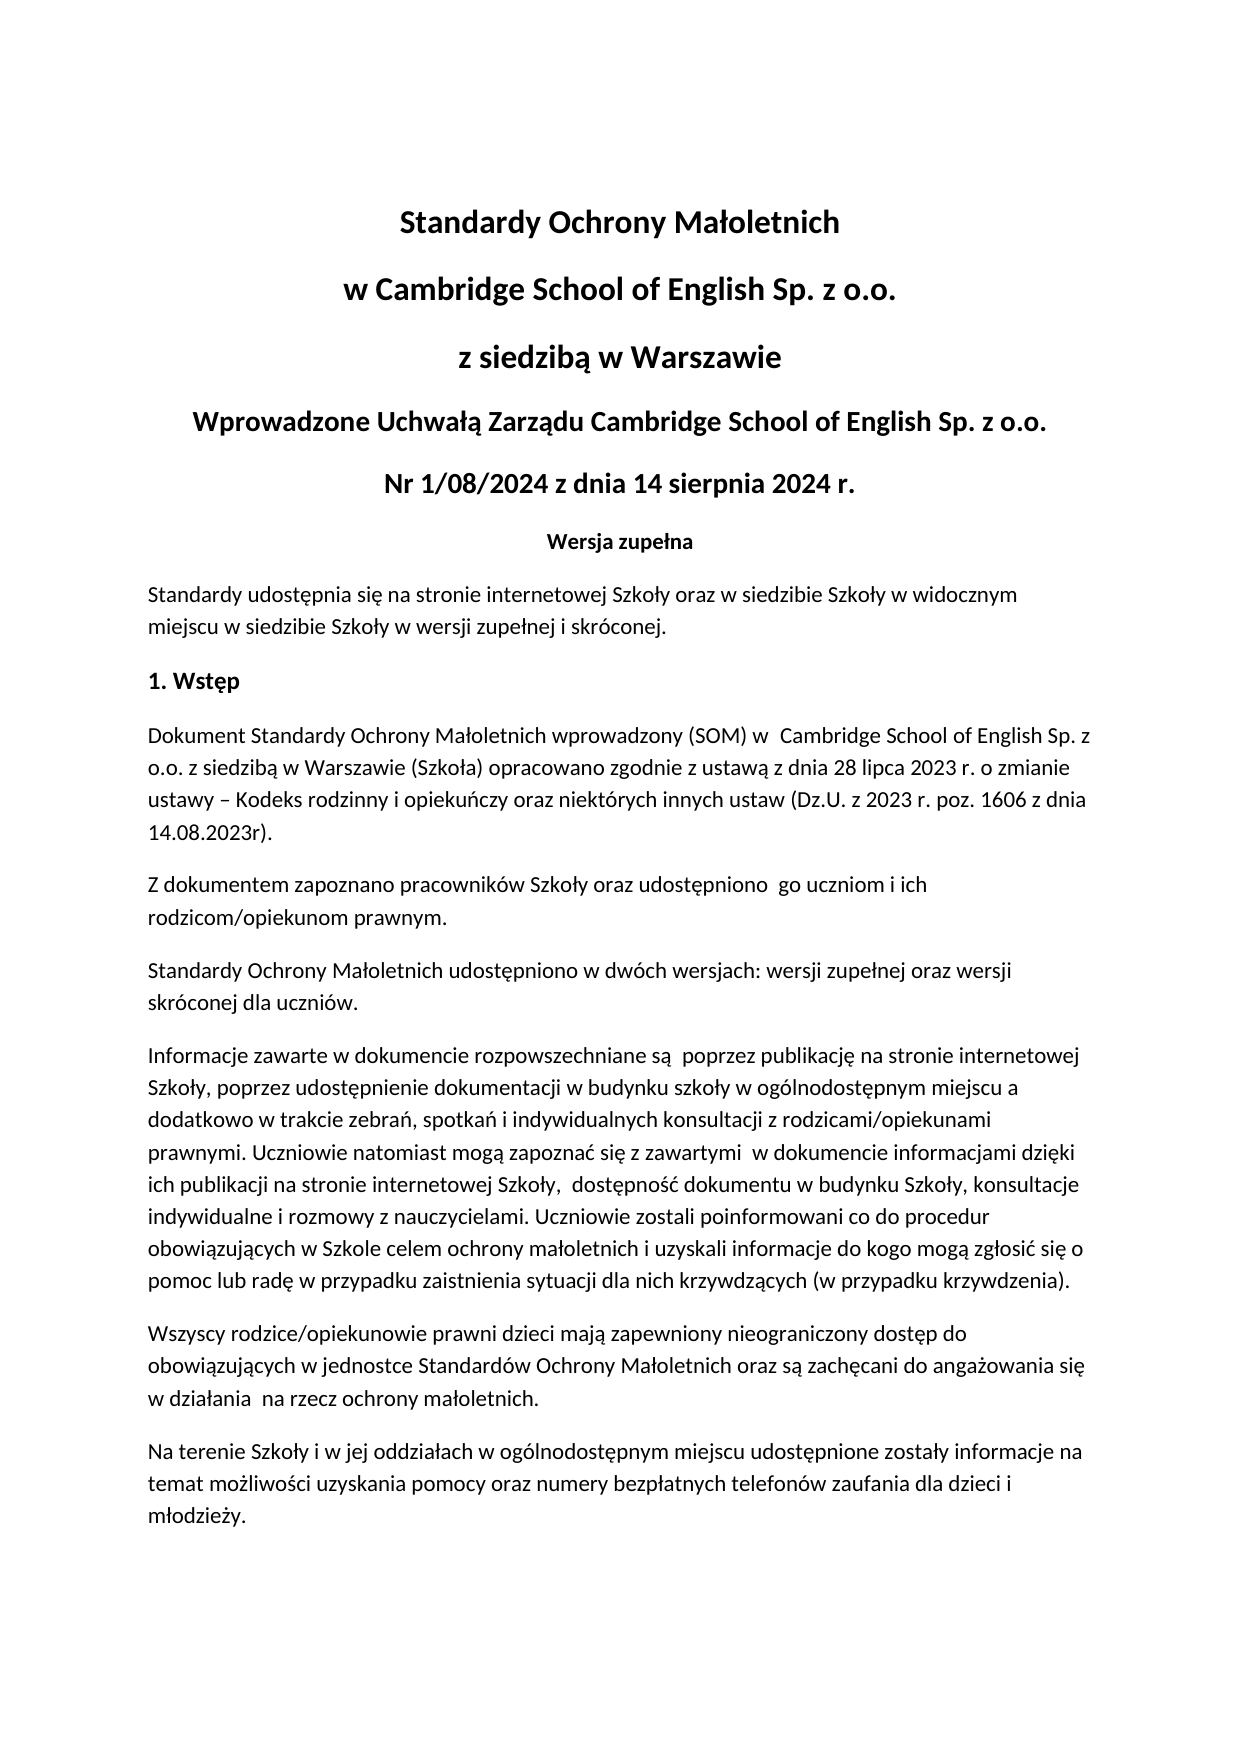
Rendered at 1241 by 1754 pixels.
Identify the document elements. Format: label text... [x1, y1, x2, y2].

text Nr 1/08/2024 z dnia 14 sierpnia 2024 r. [148, 465, 1093, 501]
text Z dokumentem zapoznano pracowników Szkoły oraz udostępniono go uczniom i ich rodzicom/opiekunom prawnym. [148, 871, 1093, 931]
text Wersja zupełna [148, 527, 1093, 555]
text z siedzibą w Warszawie [148, 336, 1093, 377]
text Wszyscy rodzice/opiekunowie prawni dzieci mają zapewniony nieograniczony dostęp do obowiązujących w jednostce Standardów Ochrony Małoletnich oraz są zachęcani do angażowania się w działania na rzecz ochrony małoletnich. [148, 1319, 1093, 1412]
text Standardy Ochrony Małoletnich udostępniono w dwóch wersjach: wersji zupełnej oraz wersji skróconej dla uczniów. [148, 956, 1093, 1016]
text Standardy udostępnia się na stronie internetowej Szkoły oraz w siedzibie Szkoły w widocznym miejscu w siedzibie Szkoły w wersji zupełnej i skróconej. [148, 580, 1093, 640]
text 1. Wstęp [148, 665, 1093, 696]
text Standardy Ochrony Małoletnich [148, 201, 1093, 241]
text Wprowadzone Uchwałą Zarządu Cambridge School of English Sp. z o.o. [148, 403, 1093, 439]
text w Cambridge School of English Sp. z o.o. [148, 268, 1093, 309]
text Informacje zawarte w dokumencie rozpowszechniane są poprzez publikację na stronie internetowej Szkoły, poprzez udostępnienie dokumentacji w budynku szkoły w ogólnodostępnym miejscu a dodatkowo w trakcie zebrań, spotkań i indywidualnych konsultacji z rodzicami/opiekunami prawnymi. Uczniowie natomiast mogą zapoznać się z zawartymi w dokumencie informacjami dzięki ich publikacji na stronie internetowej Szkoły, dostępność dokumentu w budynku Szkoły, konsultacje indywidualne i rozmowy z nauczycielami. Uczniowie zostali poinformowani co do procedur obowiązujących w Szkole celem ochrony małoletnich i uzyskali informacje do kogo mogą zgłosić się o pomoc lub radę w przypadku zaistnienia sytuacji dla nich krzywdzących (w przypadku krzywdzenia). [148, 1041, 1093, 1294]
text Na terenie Szkoły i w jej oddziałach w ogólnodostępnym miejscu udostępnione zostały informacje na temat możliwości uzyskania pomocy oraz numery bezpłatnych telefonów zaufania dla dzieci i młodzieży. [148, 1437, 1093, 1529]
text Dokument Standardy Ochrony Małoletnich wprowadzony (SOM) w Cambridge School of English Sp. z o.o. z siedzibą w Warszawie (Szkoła) opracowano zgodnie z ustawą z dnia 28 lipca 2023 r. o zmianie ustawy – Kodeks rodzinny i opiekuńczy oraz niektórych innych ustaw (Dz.U. z 2023 r. poz. 1606 z dnia 14.08.2023r). [148, 721, 1093, 846]
